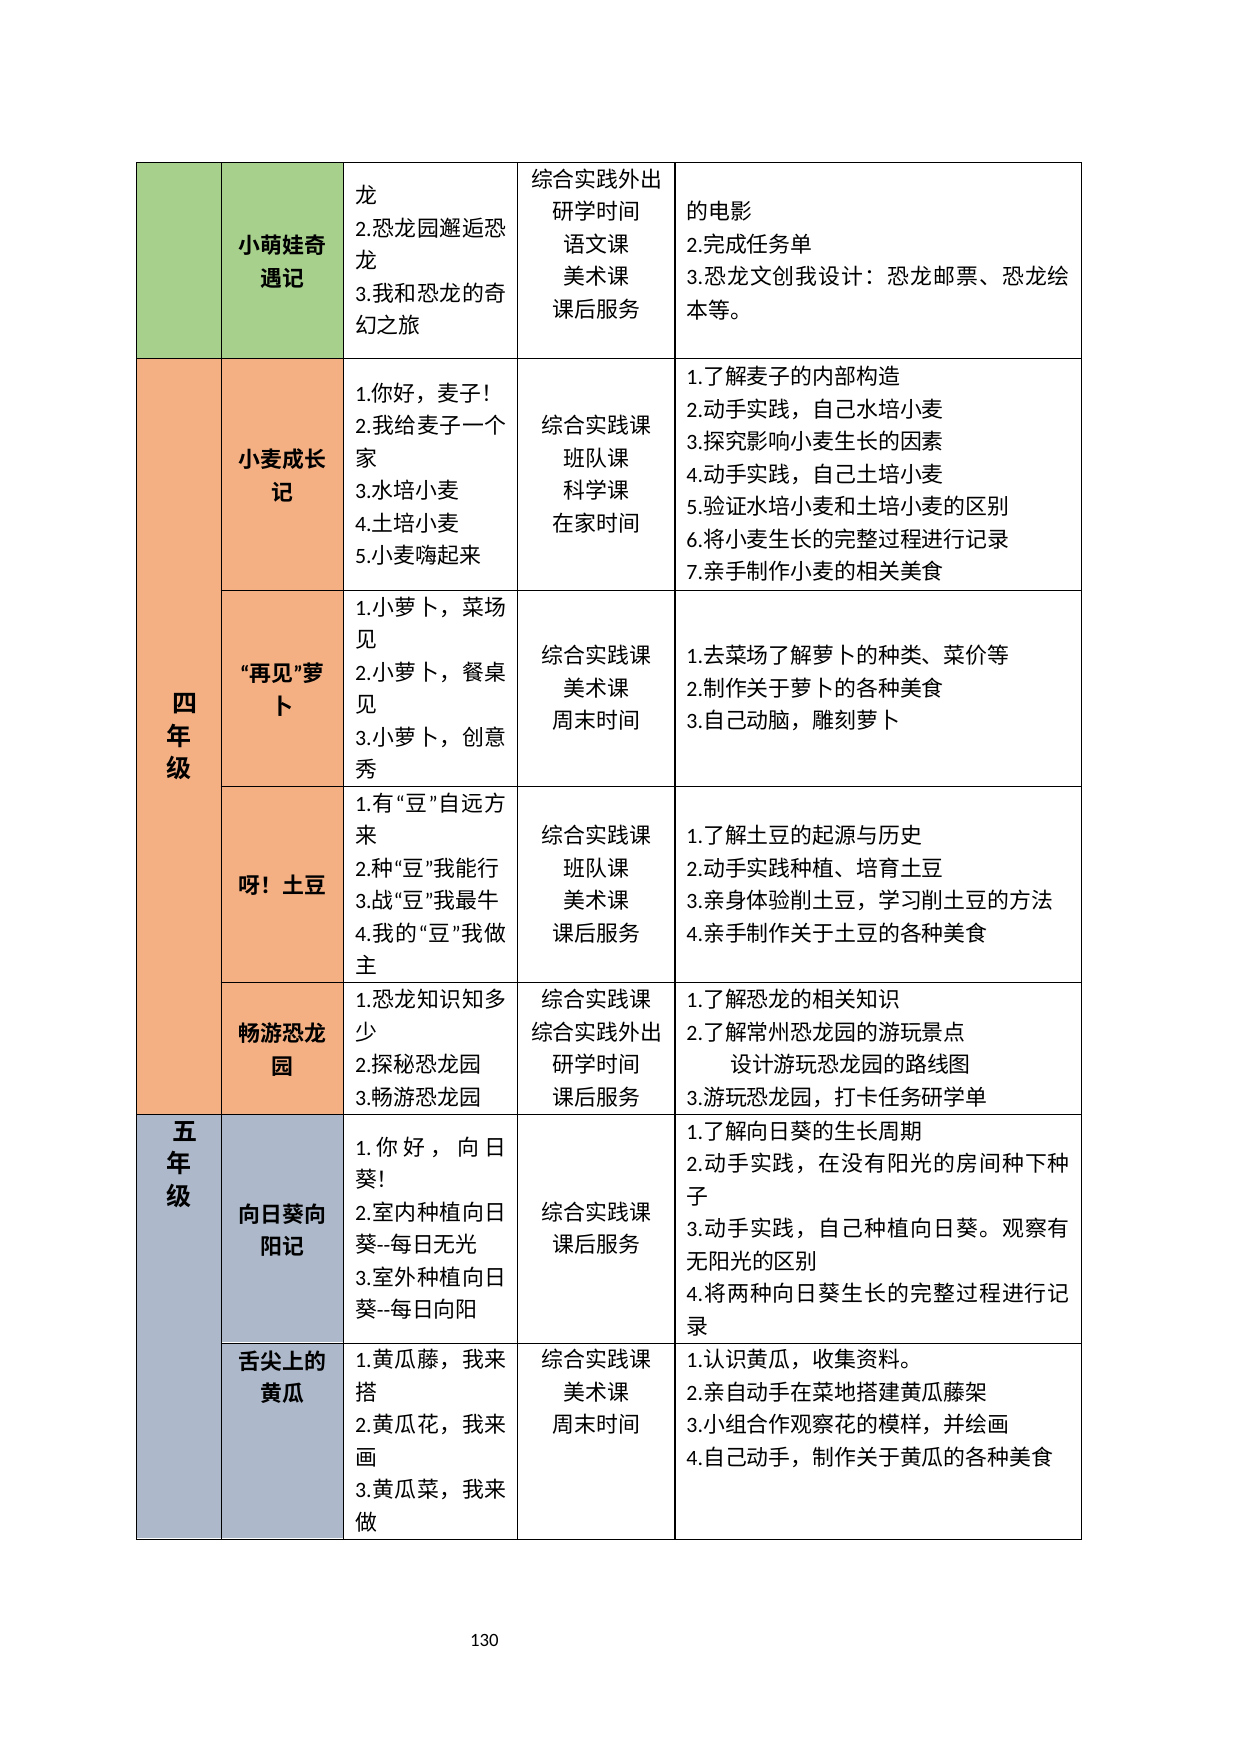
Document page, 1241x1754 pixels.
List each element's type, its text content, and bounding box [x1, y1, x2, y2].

table_cell 小麦成长记 [222, 359, 343, 590]
table_cell 综合实践课 课后服务 [518, 1115, 674, 1342]
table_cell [518, 163, 674, 358]
table_cell 1.黄瓜藤，我来搭 2.黄瓜花，我来画 3.黄瓜菜，我来做 [344, 1344, 517, 1538]
table_cell 1.你好，麦子！ 2.我给麦子一个家 3.水培小麦 4.土培小麦 5.小麦嗨起来 [344, 359, 517, 590]
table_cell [344, 163, 517, 358]
table_cell 1.了解向日葵的生长周期 2.动手实践，在没有阳光的房间种下种子 3.动手实践，自己种植向日葵。观察有无阳光的区别 4.将两种向日葵生长的完整过程进行记录 [676, 1115, 1081, 1342]
table_cell 畅游恐龙园 [222, 983, 343, 1114]
table_cell 舌尖上的黄瓜 [222, 1344, 343, 1538]
table_cell 五 年 级 [137, 1115, 221, 1538]
table_cell 1.有“豆”自远方来 2.种“豆”我能行 3.战“豆”我最牛 4.我的“豆”我做主 [344, 787, 517, 982]
table_cell 1.小萝卜，菜场见 2.小萝卜，餐桌见 3.小萝卜，创意秀 [344, 591, 517, 786]
table_cell 综合实践课 综合实践外出研学时间 课后服务 [518, 983, 674, 1114]
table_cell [676, 163, 1081, 358]
table_cell 综合实践课 班队课 科学课 在家时间 [518, 359, 674, 590]
table_cell 四 年 级 [137, 359, 221, 1114]
table_cell 综合实践课 美术课 周末时间 [518, 591, 674, 786]
table_cell 1.你好，向日葵！ 2.室内种植向日葵--每日无光 3.室外种植向日葵--每日向阳 [344, 1115, 517, 1342]
table_cell 1.了解土豆的起源与历史 2.动手实践种植、培育土豆 3.亲身体验削土豆，学习削土豆的方法 4.亲手制作关于土豆的各种美食 [676, 787, 1081, 982]
table_cell 1.了解恐龙的相关知识 2.了解常州恐龙园的游玩景点 设计游玩恐龙园的路线图 3.游玩恐龙园，打卡任务研学单 [676, 983, 1081, 1114]
table_cell 小萌娃和小萌娃奇遇记 [222, 163, 343, 358]
table_cell 1.去菜场了解萝卜的种类、菜价等 2.制作关于萝卜的各种美食 3.自己动脑，雕刻萝卜 [676, 591, 1081, 786]
table_cell 1.恐龙知识知多少 2.探秘恐龙园 3.畅游恐龙园 [344, 983, 517, 1114]
table_cell 综合实践课 班队课 美术课 课后服务 [518, 787, 674, 982]
table_cell 1.了解麦子的内部构造 2.动手实践，自己水培小麦 3.探究影响小麦生长的因素 4.动手实践，自己土培小麦 5.验证水培小麦和土培小麦的区别 6.将小麦生长的完整过程进行记录 7.亲手制作小麦的相关美食 [676, 359, 1081, 590]
table_cell 呀！土豆 [222, 787, 343, 982]
table_cell 1.认识黄瓜，收集资料。 2.亲自动手在菜地搭建黄瓜藤架 3.小组合作观察花的模样，并绘画 4.自己动手，制作关于黄瓜的各种美食 [676, 1344, 1081, 1538]
table_cell “再见”萝卜 [222, 591, 343, 786]
table_cell 向日葵向阳记 [222, 1115, 343, 1342]
table_cell 综合实践课 美术课 周末时间 [518, 1344, 674, 1538]
